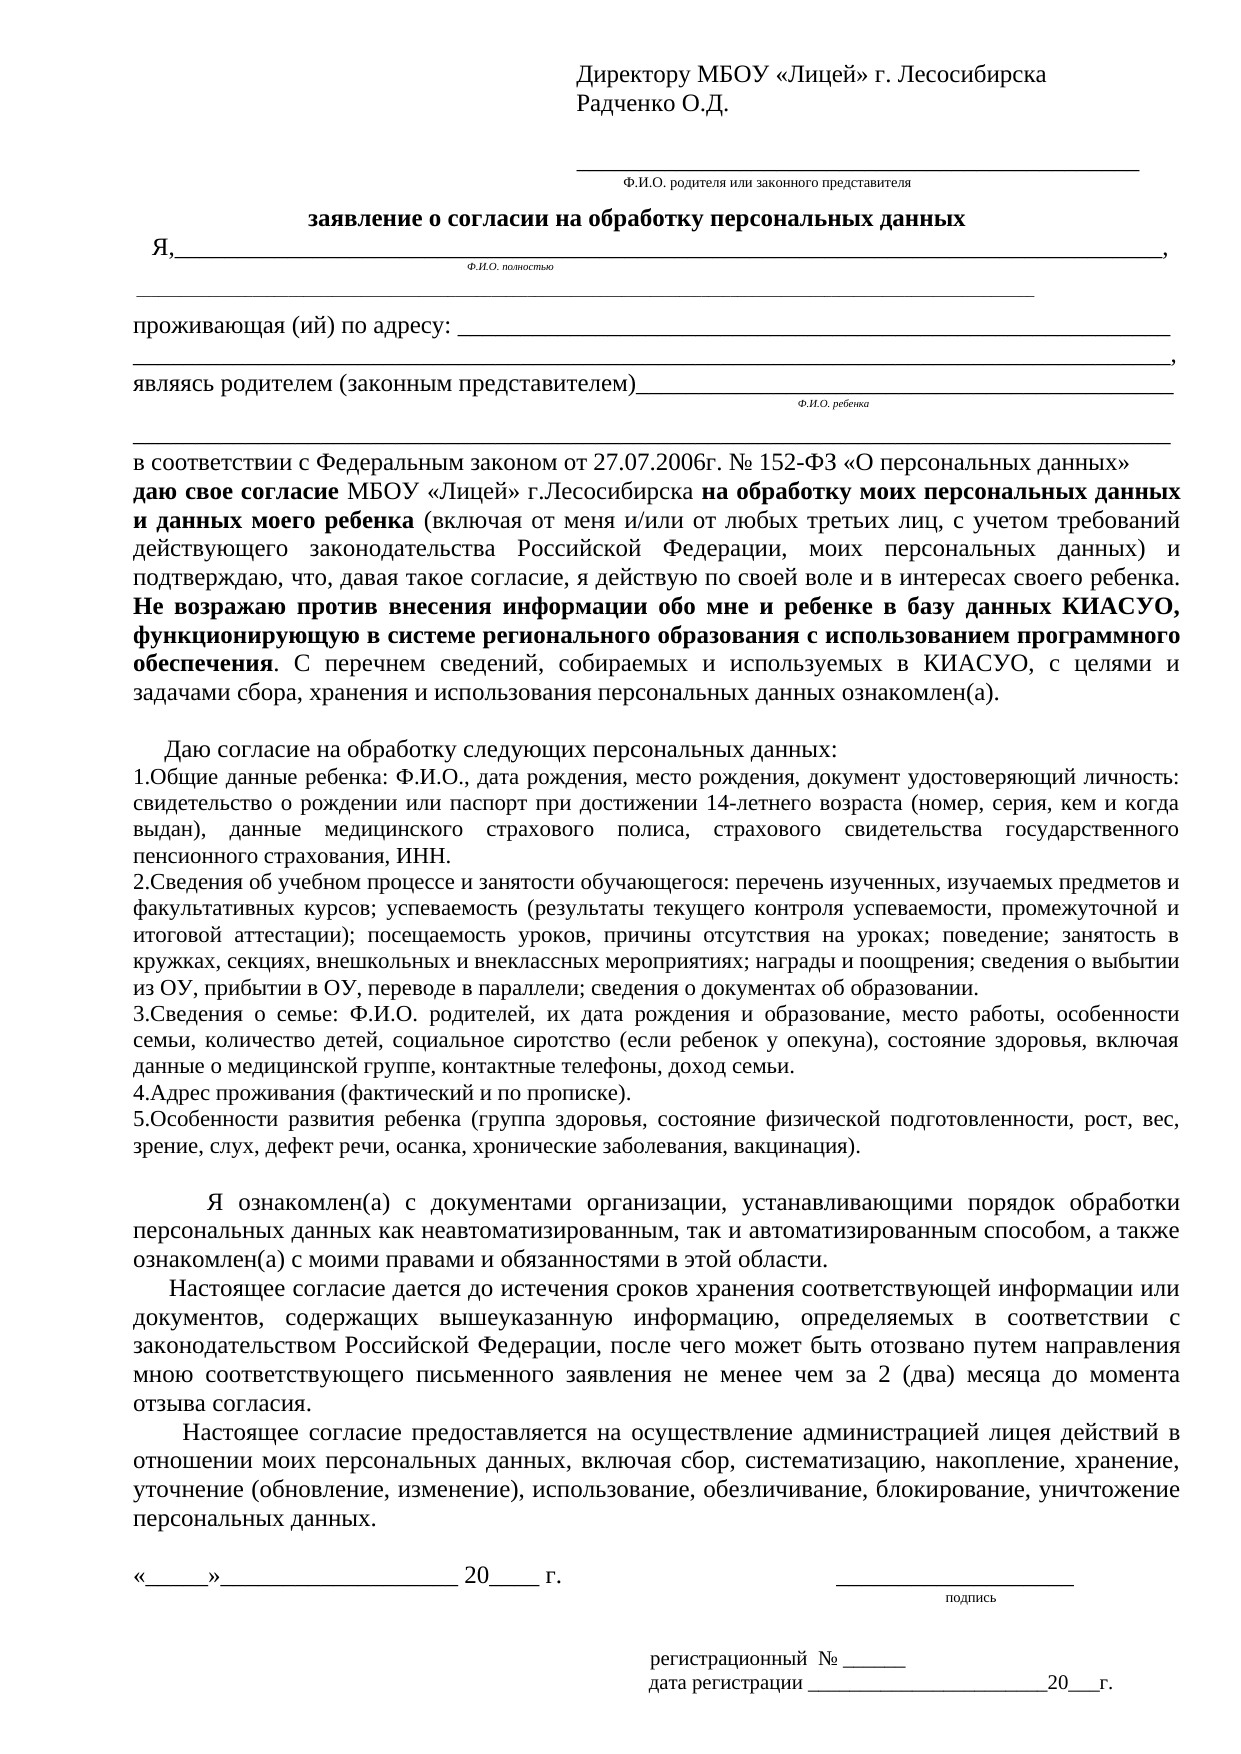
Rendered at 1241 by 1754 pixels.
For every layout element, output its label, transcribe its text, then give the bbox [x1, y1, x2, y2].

text Ф.И.О. полностью [133, 260, 1181, 282]
text являясь родителем (законным представителем)___________________________________________ [133, 368, 1181, 397]
text _____________________________________________ [133, 145, 1181, 174]
text даю свое согласие МБОУ «Лицей» г.Лесосибирска на обработку моих персональных данных и данных моего ребенка (включая от меня и/или от любых третьих лиц, с учетом требований действующего законодательства Российской Федерации, моих персональных данных) и подтверждаю, что, давая такое согласие, я действую по своей воле и в интересах своего ребенка. Не возражаю против внесения информации обо мне и ребенке в базу данных КИАСУО, функционирующую в системе регионального образования с использованием программного обеспечения. С перечнем сведений, собираемых и используемых в КИАСУО, с целями и задачами сбора, хранения и использования персональных данных ознакомлен(а). [133, 476, 1181, 706]
text Настоящее согласие дается до истечения сроков хранения соответствующей информации или документов, содержащих вышеуказанную информацию, определяемых в соответствии с законодательством Российской Федерации, после чего может быть отозвано путем направления мною соответствующего письменного заявления не менее чем за 2 (два) месяца до момента отзыва согласия. [133, 1273, 1181, 1417]
text 4.Адрес проживания (фактический и по прописке). [133, 1079, 1181, 1105]
text Радченко О.Д. [133, 88, 1181, 117]
text Ф.И.О. родителя или законного представителя [133, 174, 1181, 203]
text 2.Сведения об учебном процессе и занятости обучающегося: перечень изученных, изучаемых предметов и факультативных курсов; успеваемость (результаты текущего контроля успеваемости, промежуточной и итоговой аттестации); посещаемость уроков, причины отсутствия на уроках; поведение; занятость в кружках, секциях, внешкольных и внеклассных мероприятиях; награды и поощрения; сведения о выбытии из ОУ, прибытии в ОУ, переводе в параллели; сведения о документах об образовании. [133, 868, 1181, 1000]
text Директору МБОУ «Лицей» г. Лесосибирска [502, 59, 1181, 88]
text проживающая (ий) по адресу: _________________________________________________________ [133, 311, 1181, 339]
text 3.Сведения о семье: Ф.И.О. родителей, их дата рождения и образование, место работы, особенности семьи, количество детей, социальное сиротство (если ребенок у опекуна), состояние здоровья, включая данные о медицинской группе, контактные телефоны, доход семьи. [133, 1000, 1181, 1079]
text Настоящее согласие предоставляется на осуществление администрацией лицея действий в отношении моих персональных данных, включая сбор, систематизацию, накопление, хранение, уточнение (обновление, изменение), использование, обезличивание, блокирование, уничтожение персональных данных. [133, 1417, 1181, 1532]
text дата регистрации _______________________20___г. [133, 1670, 1181, 1694]
text 5.Особенности развития ребенка (группа здоровья, состояние физической подготовленности, рост, вес, зрение, слух, дефект речи, осанка, хронические заболевания, вакцинация). [133, 1105, 1181, 1158]
text Даю согласие на обработку следующих персональных данных: [133, 734, 1181, 763]
text подпись [133, 1589, 1181, 1618]
text Ф.И.О. ребенка [133, 397, 1181, 418]
text Я ознакомлен(а) с документами организации, устанавливающими порядок обработки персональных данных как неавтоматизированным, так и автоматизированным способом, а также ознакомлен(а) с моими правами и обязанностями в этой области. [133, 1187, 1181, 1273]
text регистрационный № ______ [133, 1646, 1181, 1670]
text «_____»___________________ 20____ г. ___________________ [133, 1561, 1181, 1589]
text ____________________________________________________________________________________________________________________________ [133, 282, 1181, 311]
text 1.Общие данные ребенка: Ф.И.О., дата рождения, место рождения, документ удостоверяющий личность: свидетельство о рождении или паспорт при достижении 14-летнего возраста (номер, серия, кем и когда выдан), данные медицинского страхового полиса, страхового свидетельства государственного пенсионного страхования, ИНН. [133, 763, 1181, 868]
text ___________________________________________________________________________________ [133, 418, 1181, 447]
text в соответствии с Федеральным законом от 27.07.2006г. № 152-ФЗ «О персональных данных» [133, 447, 1181, 476]
text Я,_______________________________________________________________________________, [133, 232, 1181, 260]
text ___________________________________________________________________________________, [133, 339, 1181, 368]
text заявление о согласии на обработку персональных данных [133, 203, 1181, 232]
